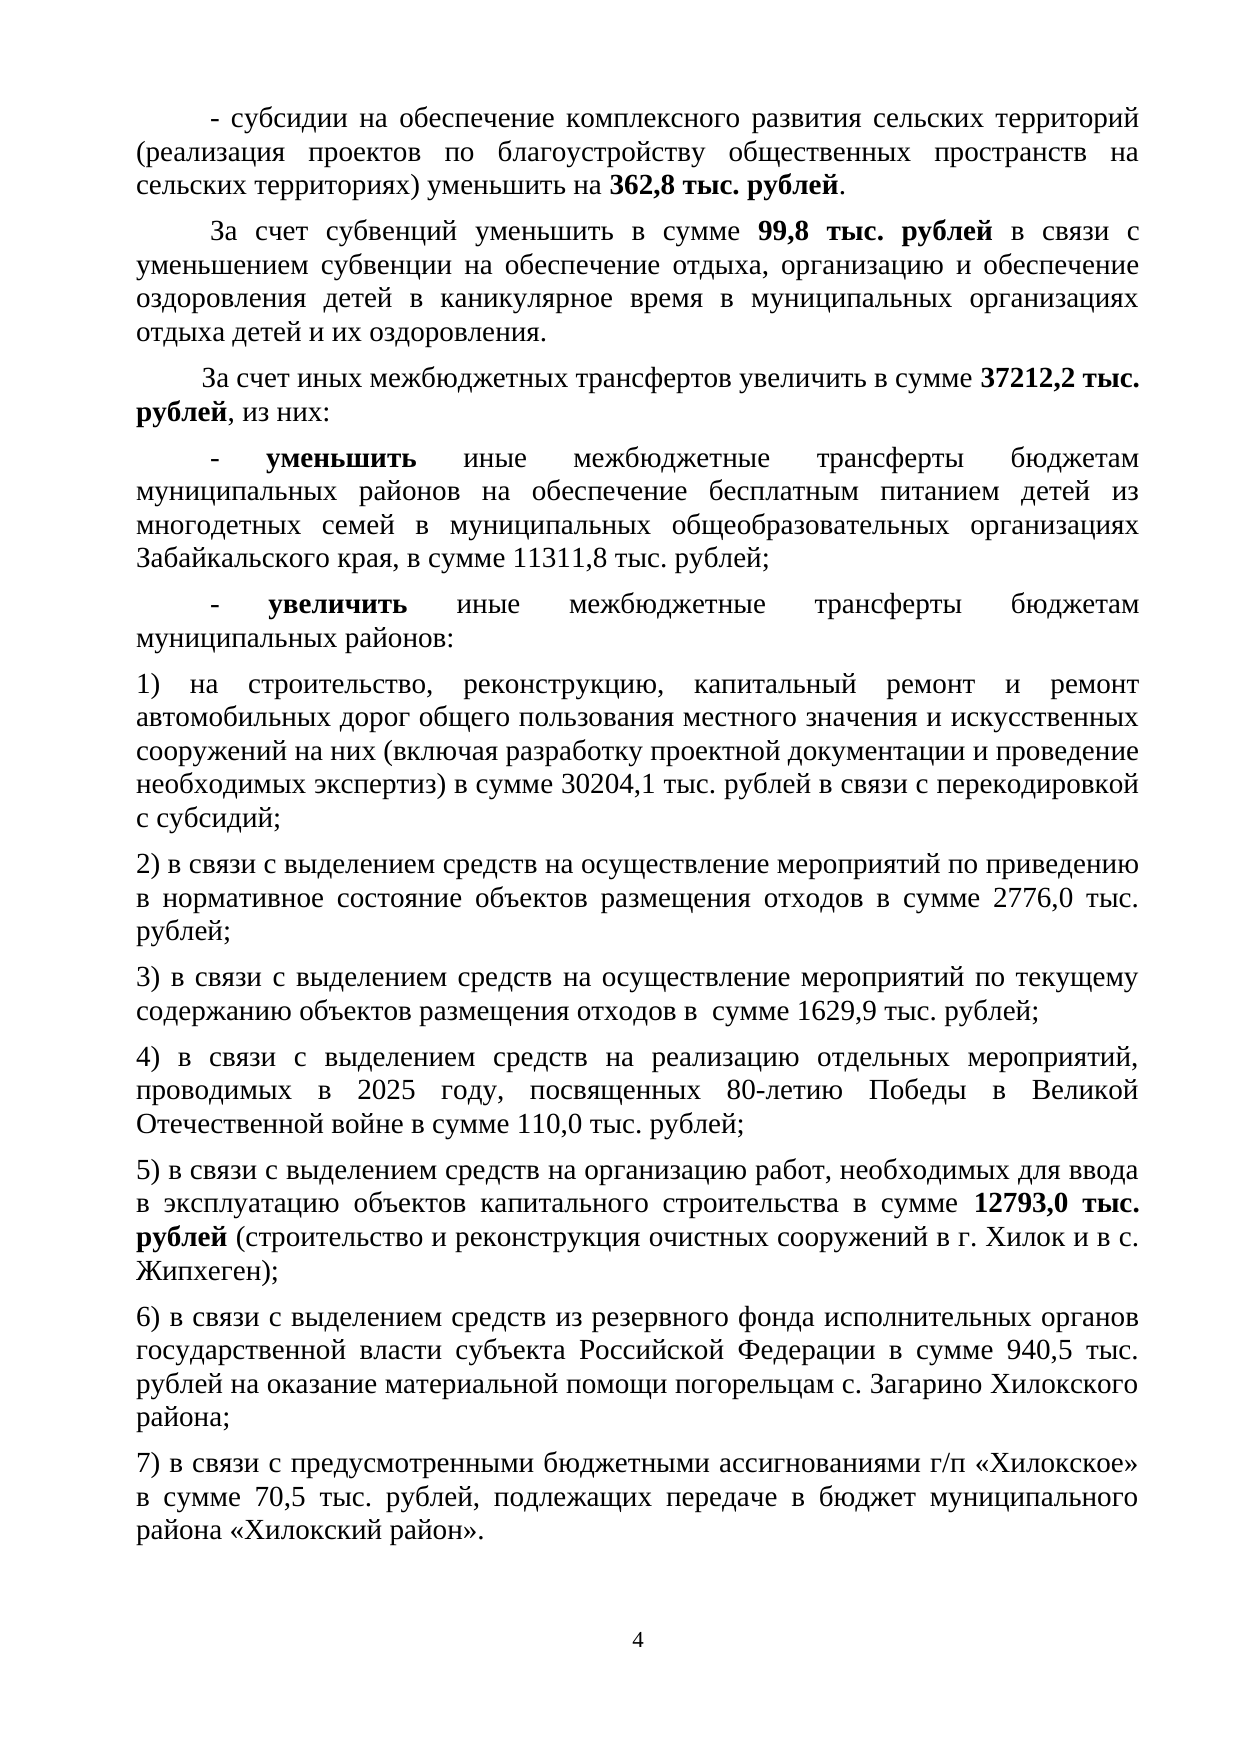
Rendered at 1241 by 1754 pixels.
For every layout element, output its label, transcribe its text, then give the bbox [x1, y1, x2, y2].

text За счет иных межбюджетных трансфертов увеличить в сумме 37212,2 тыс. рублей, из них: [136, 360, 1140, 427]
text За счет субвенций уменьшить в сумме 99,8 тыс. рублей в связи с уменьшением субвенции на обеспечение отдыха, организацию и обеспечение оздоровления детей в каникулярное время в муниципальных организациях отдыха детей и их оздоровления. [136, 213, 1140, 348]
text - уменьшить иные межбюджетные трансферты бюджетам муниципальных районов на обеспечение бесплатным питанием детей из многодетных семей в муниципальных общеобразовательных организациях Забайкальского края, в сумме 11311,8 тыс. рублей; [136, 440, 1140, 574]
text 1) на строительство, реконструкцию, капитальный ремонт и ремонт автомобильных дорог общего пользования местного значения и искусственных сооружений на них (включая разработку проектной документации и проведение необходимых экспертиз) в сумме 30204,1 тыс. рублей в связи с перекодировкой с субсидий; [136, 666, 1140, 834]
text 3) в связи с выделением средств на осуществление мероприятий по текущему содержанию объектов размещения отходов в сумме 1629,9 тыс. рублей; [136, 959, 1140, 1026]
text 2) в связи с выделением средств на осуществление мероприятий по приведению в нормативное состояние объектов размещения отходов в сумме 2776,0 тыс. рублей; [136, 846, 1140, 947]
text 4) в связи с выделением средств на реализацию отдельных мероприятий, проводимых в 2025 году, посвященных 80-летию Победы в Великой Отечественной войне в сумме 110,0 тыс. рублей; [136, 1039, 1140, 1139]
text 7) в связи с предусмотренными бюджетными ассигнованиями г/п «Хилокское» в сумме 70,5 тыс. рублей, подлежащих передаче в бюджет муниципального района «Хилокский район». [136, 1445, 1140, 1546]
text 6) в связи с выделением средств из резервного фонда исполнительных органов государственной власти субъекта Российской Федерации в сумме 940,5 тыс. рублей на оказание материальной помощи погорельцам с. Загарино Хилокского района; [136, 1299, 1140, 1433]
text - увеличить иные межбюджетные трансферты бюджетам муниципальных районов: [136, 586, 1140, 653]
text 5) в связи с выделением средств на организацию работ, необходимых для ввода в эксплуатацию объектов капитального строительства в сумме 12793,0 тыс. рублей (строительство и реконструкция очистных сооружений в г. Хилок и в с. Жипхеген); [136, 1152, 1140, 1286]
text - субсидии на обеспечение комплексного развития сельских территорий (реализация проектов по благоустройству общественных пространств на сельских территориях) уменьшить на 362,8 тыс. рублей. [136, 100, 1140, 201]
